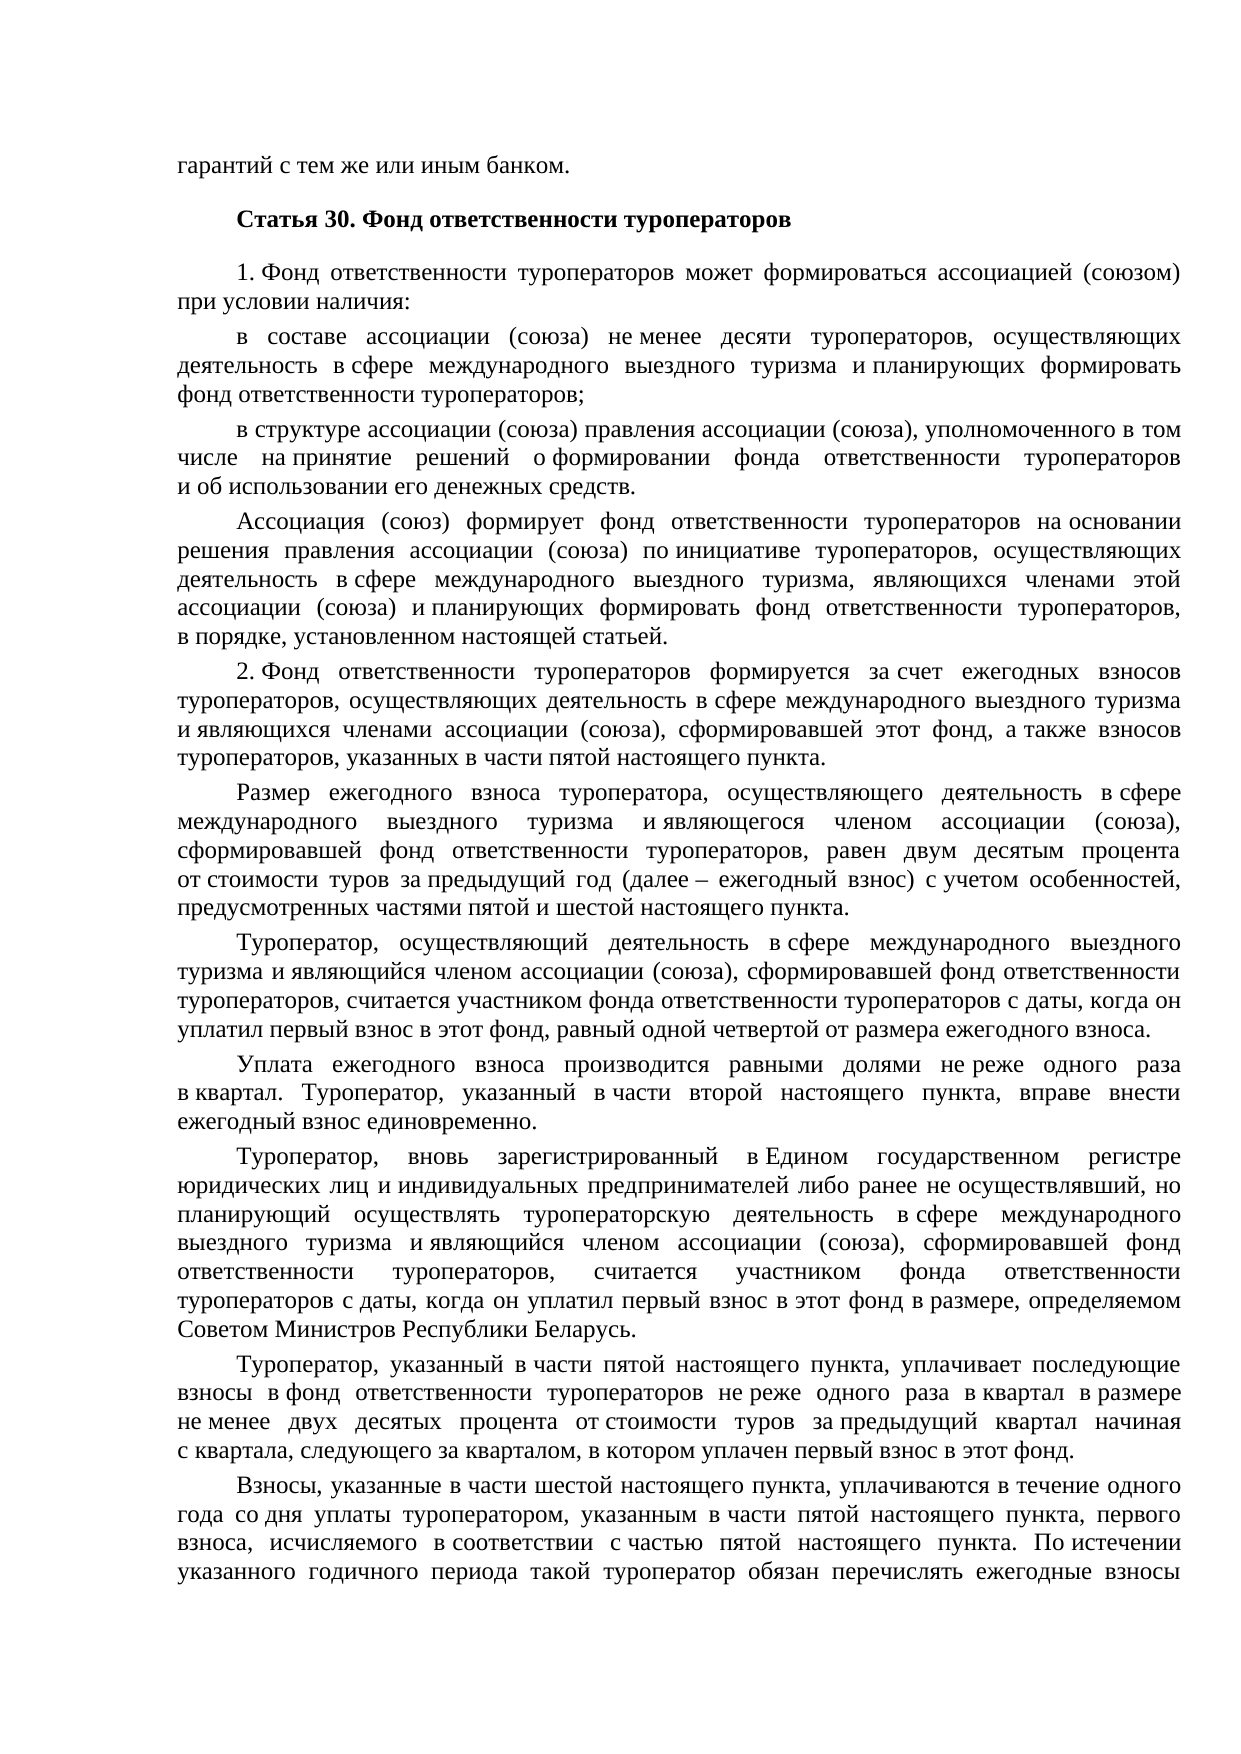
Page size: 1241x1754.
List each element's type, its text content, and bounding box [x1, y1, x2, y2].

text в составе ассоциации (союза) не менее десяти туроператоров, осуществляющих деятельность в сфере международного выездного туризма и планирующих формировать фонд ответственности туроператоров; [177, 321, 1181, 407]
text Размер ежегодного взноса туроператора, осуществляющего деятельность в сфере международного выездного туризма и являющегося членом ассоциации (союза), сформировавшей фонд ответственности туроператоров, равен двум десятым процента от стоимости туров за предыдущий год (далее – ежегодный взнос) с учетом особенностей, предусмотренных частями пятой и шестой настоящего пункта. [177, 777, 1181, 921]
text Туроператор, осуществляющий деятельность в сфере международного выездного туризма и являющийся членом ассоциации (союза), сформировавшей фонд ответственности туроператоров, считается участником фонда ответственности туроператоров с даты, когда он уплатил первый взнос в этот фонд, равный одной четвертой от размера ежегодного взноса. [177, 927, 1181, 1042]
text 2. Фонд ответственности туроператоров формируется за счет ежегодных взносов туроператоров, осуществляющих деятельность в сфере международного выездного туризма и являющихся членами ассоциации (союза), сформировавшей этот фонд, а также взносов туроператоров, указанных в части пятой настоящего пункта. [177, 656, 1181, 771]
text Статья 30. Фонд ответственности туроператоров [236, 204, 1181, 232]
text Туроператор, указанный в части пятой настоящего пункта, уплачивает последующие взносы в фонд ответственности туроператоров не реже одного раза в квартал в размере не менее двух десятых процента от стоимости туров за предыдущий квартал начиная с квартала, следующего за кварталом, в котором уплачен первый взнос в этот фонд. [177, 1349, 1181, 1464]
text 1. Фонд ответственности туроператоров может формироваться ассоциацией (союзом) при условии наличия: [177, 257, 1181, 315]
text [177, 1470, 1181, 1585]
text в структуре ассоциации (союза) правления ассоциации (союза), уполномоченного в том числе на принятие решений о формировании фонда ответственности туроператоров и об использовании его денежных средств. [177, 414, 1181, 500]
text Ассоциация (союз) формирует фонд ответственности туроператоров на основании решения правления ассоциации (союза) по инициативе туроператоров, осуществляющих деятельность в сфере международного выездного туризма, являющихся членами этой ассоциации (союза) и планирующих формировать фонд ответственности туроператоров, в порядке, установленном настоящей статьей. [177, 506, 1181, 650]
text Уплата ежегодного взноса производится равными долями не реже одного раза в квартал. Туроператор, указанный в части второй настоящего пункта, вправе внести ежегодный взнос единовременно. [177, 1049, 1181, 1135]
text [177, 150, 1181, 179]
text Туроператор, вновь зарегистрированный в Едином государственном регистре юридических лиц и индивидуальных предпринимателей либо ранее не осуществлявший, но планирующий осуществлять туроператорскую деятельность в сфере международного выездного туризма и являющийся членом ассоциации (союза), сформировавшей фонд ответственности туроператоров, считается участником фонда ответственности туроператоров с даты, когда он уплатил первый взнос в этот фонд в размере, определяемом Советом Министров Республики Беларусь. [177, 1141, 1181, 1342]
